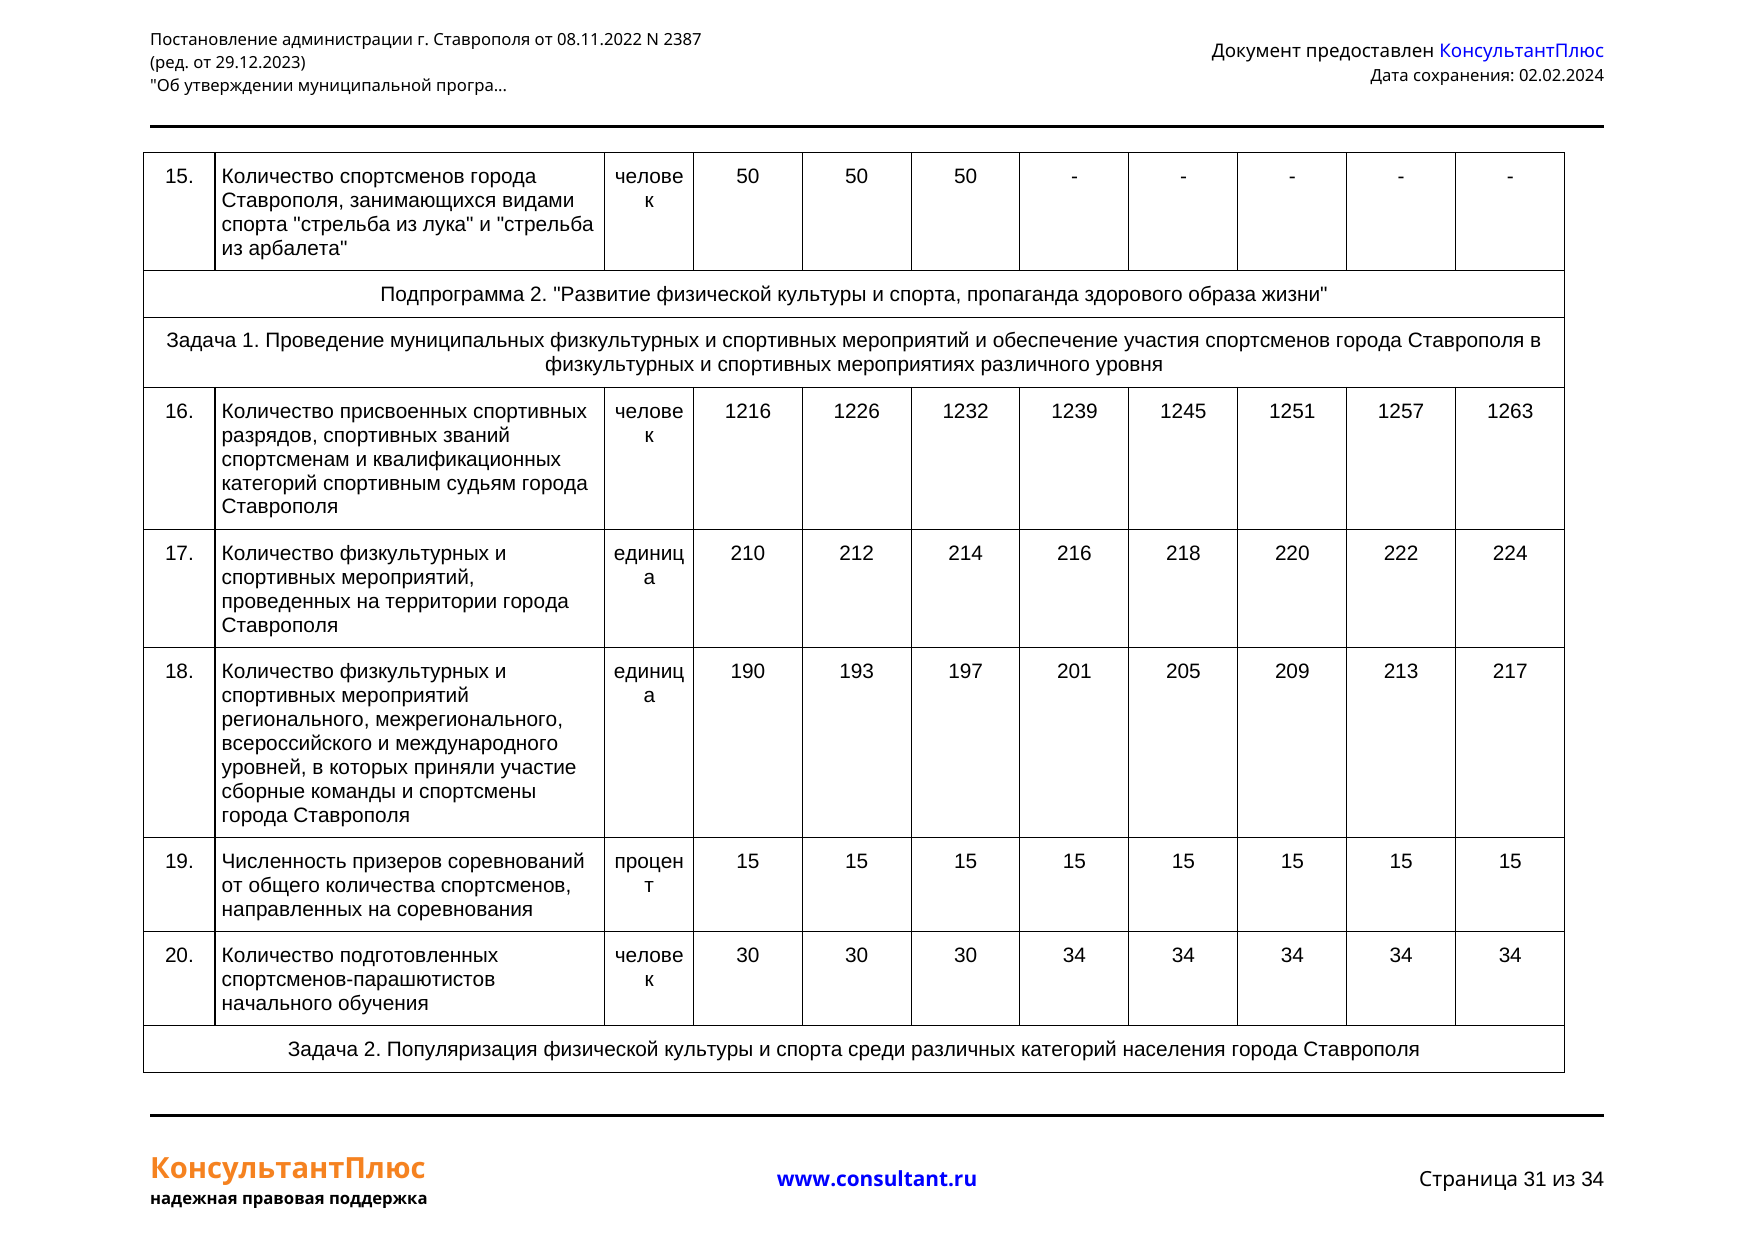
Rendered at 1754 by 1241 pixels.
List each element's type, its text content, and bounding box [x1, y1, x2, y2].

table_cell 209 [1238, 648, 1346, 837]
table_cell 34 [1020, 932, 1128, 1025]
table_cell 217 [1456, 648, 1564, 837]
table_cell 1232 [912, 388, 1019, 529]
table_cell 205 [1129, 648, 1237, 837]
table_cell Количество физкультурных и спортивных мероприятий регионального, межрегионального, всероссийского и международного уровней, в которых приняли участие сборные команды и спортсмены города Ставрополя [216, 648, 604, 837]
table_cell 193 [803, 648, 911, 837]
table_cell 222 [1347, 530, 1455, 647]
table_cell 210 [694, 530, 802, 647]
table_cell 15 [1456, 838, 1564, 931]
table_cell Численность призеров соревнований от общего количества спортсменов, направленных на соревнования [216, 838, 604, 931]
table_cell 34 [1129, 932, 1237, 1025]
table_cell Подпрограмма 2. "Развитие физической культуры и спорта, пропаганда здорового образа жизни" [144, 271, 1564, 317]
table_cell 220 [1238, 530, 1346, 647]
table_cell человек [605, 388, 693, 529]
table_cell 16. [144, 388, 214, 529]
table_cell 1239 [1020, 388, 1128, 529]
table_cell 20. [144, 932, 214, 1025]
table_cell Количество спортсменов города Ставрополя, занимающихся видами спорта "стрельба из лука" и "стрельба из арбалета" [216, 153, 604, 270]
table_cell процент [605, 838, 693, 931]
table_cell 19. [144, 838, 214, 931]
table_cell Количество подготовленных спортсменов-парашютистов начального обучения [216, 932, 604, 1025]
table_cell 34 [1347, 932, 1455, 1025]
table_cell 15 [912, 838, 1019, 931]
table_cell 34 [1456, 932, 1564, 1025]
table_cell 1257 [1347, 388, 1455, 529]
table_cell Задача 2. Популяризация физической культуры и спорта среди различных категорий населения города Ставрополя [144, 1026, 1564, 1072]
table_cell человек [605, 932, 693, 1025]
table_cell 213 [1347, 648, 1455, 837]
table_cell 15 [1020, 838, 1128, 931]
table_cell 34 [1238, 932, 1346, 1025]
table_cell 18. [144, 648, 214, 837]
table_cell 1251 [1238, 388, 1346, 529]
table_cell 224 [1456, 530, 1564, 647]
table_cell Количество физкультурных и спортивных мероприятий, проведенных на территории города Ставрополя [216, 530, 604, 647]
table_cell 15 [694, 838, 802, 931]
table_cell - [1129, 153, 1237, 270]
table_cell 50 [912, 153, 1019, 270]
table_cell 1216 [694, 388, 802, 529]
table_cell 50 [694, 153, 802, 270]
table_cell - [1020, 153, 1128, 270]
table_cell 30 [694, 932, 802, 1025]
table_cell 15. [144, 153, 214, 270]
table_cell - [1347, 153, 1455, 270]
table_cell Количество присвоенных спортивных разрядов, спортивных званий спортсменам и квалификационных категорий спортивным судьям города Ставрополя [216, 388, 604, 529]
table_cell 212 [803, 530, 911, 647]
table_cell 1263 [1456, 388, 1564, 529]
table_cell 17. [144, 530, 214, 647]
table_cell 15 [1347, 838, 1455, 931]
table_cell человек [605, 153, 693, 270]
table_cell единица [605, 648, 693, 837]
table_cell 15 [1129, 838, 1237, 931]
table_cell 201 [1020, 648, 1128, 837]
table_cell 15 [803, 838, 911, 931]
table_cell - [1238, 153, 1346, 270]
table_cell 30 [803, 932, 911, 1025]
table_cell 218 [1129, 530, 1237, 647]
table_cell 190 [694, 648, 802, 837]
table_cell единица [605, 530, 693, 647]
table_cell 1226 [803, 388, 911, 529]
table_cell 216 [1020, 530, 1128, 647]
table_cell 214 [912, 530, 1019, 647]
table_cell Задача 1. Проведение муниципальных физкультурных и спортивных мероприятий и обеспечение участия спортсменов города Ставрополя в физкультурных и спортивных мероприятиях различного уровня [144, 318, 1564, 387]
table_cell 15 [1238, 838, 1346, 931]
table_cell 197 [912, 648, 1019, 837]
table_cell 30 [912, 932, 1019, 1025]
table_cell 1245 [1129, 388, 1237, 529]
table_cell - [1456, 153, 1564, 270]
table_cell 50 [803, 153, 911, 270]
